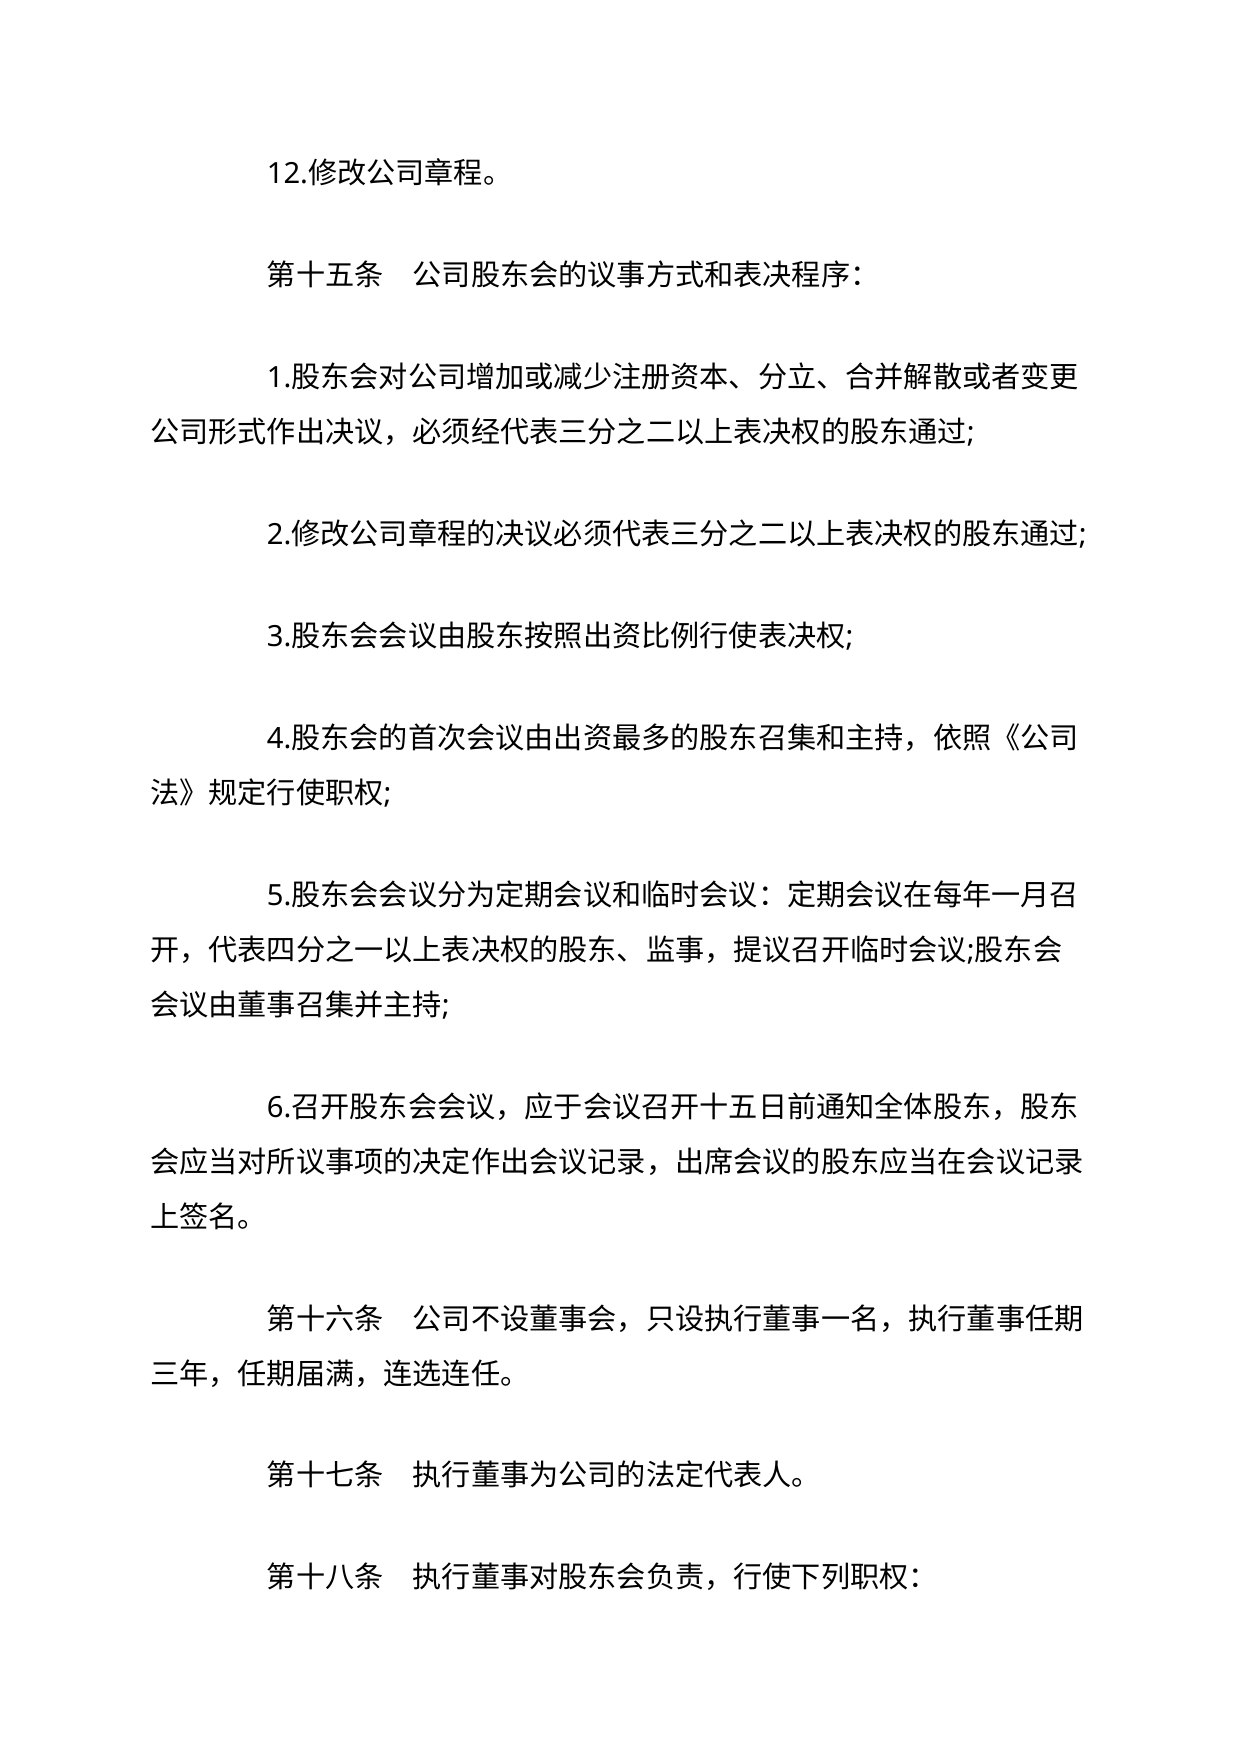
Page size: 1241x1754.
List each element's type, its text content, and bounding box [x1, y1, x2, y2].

text 1.股东会对公司增加或减少注册资本、分立、合并解散或者变更公司形式作出决议，必须经代表三分之二以上表决权的股东通过; [150, 354, 1090, 451]
text 5.股东会会议分为定期会议和临时会议：定期会议在每年一月召开，代表四分之一以上表决权的股东、监事，提议召开临时会议;股东会会议由董事召集并主持; [150, 872, 1090, 1024]
text 第十七条 执行董事为公司的法定代表人。 [150, 1452, 1090, 1494]
text 第十八条 执行董事对股东会负责，行使下列职权： [150, 1554, 1090, 1596]
text 2.修改公司章程的决议必须代表三分之二以上表决权的股东通过; [150, 511, 1090, 553]
text 6.召开股东会会议，应于会议召开十五日前通知全体股东，股东会应当对所议事项的决定作出会议记录，出席会议的股东应当在会议记录上签名。 [150, 1084, 1090, 1236]
text 4.股东会的首次会议由出资最多的股东召集和主持，依照《公司法》规定行使职权; [150, 715, 1090, 812]
text 第十六条 公司不设董事会，只设执行董事一名，执行董事任期三年，任期届满，连选连任。 [150, 1295, 1090, 1392]
text 12.修改公司章程。 [150, 150, 1090, 192]
text 第十五条 公司股东会的议事方式和表决程序： [150, 252, 1090, 294]
text 3.股东会会议由股东按照出资比例行使表决权; [150, 613, 1090, 655]
